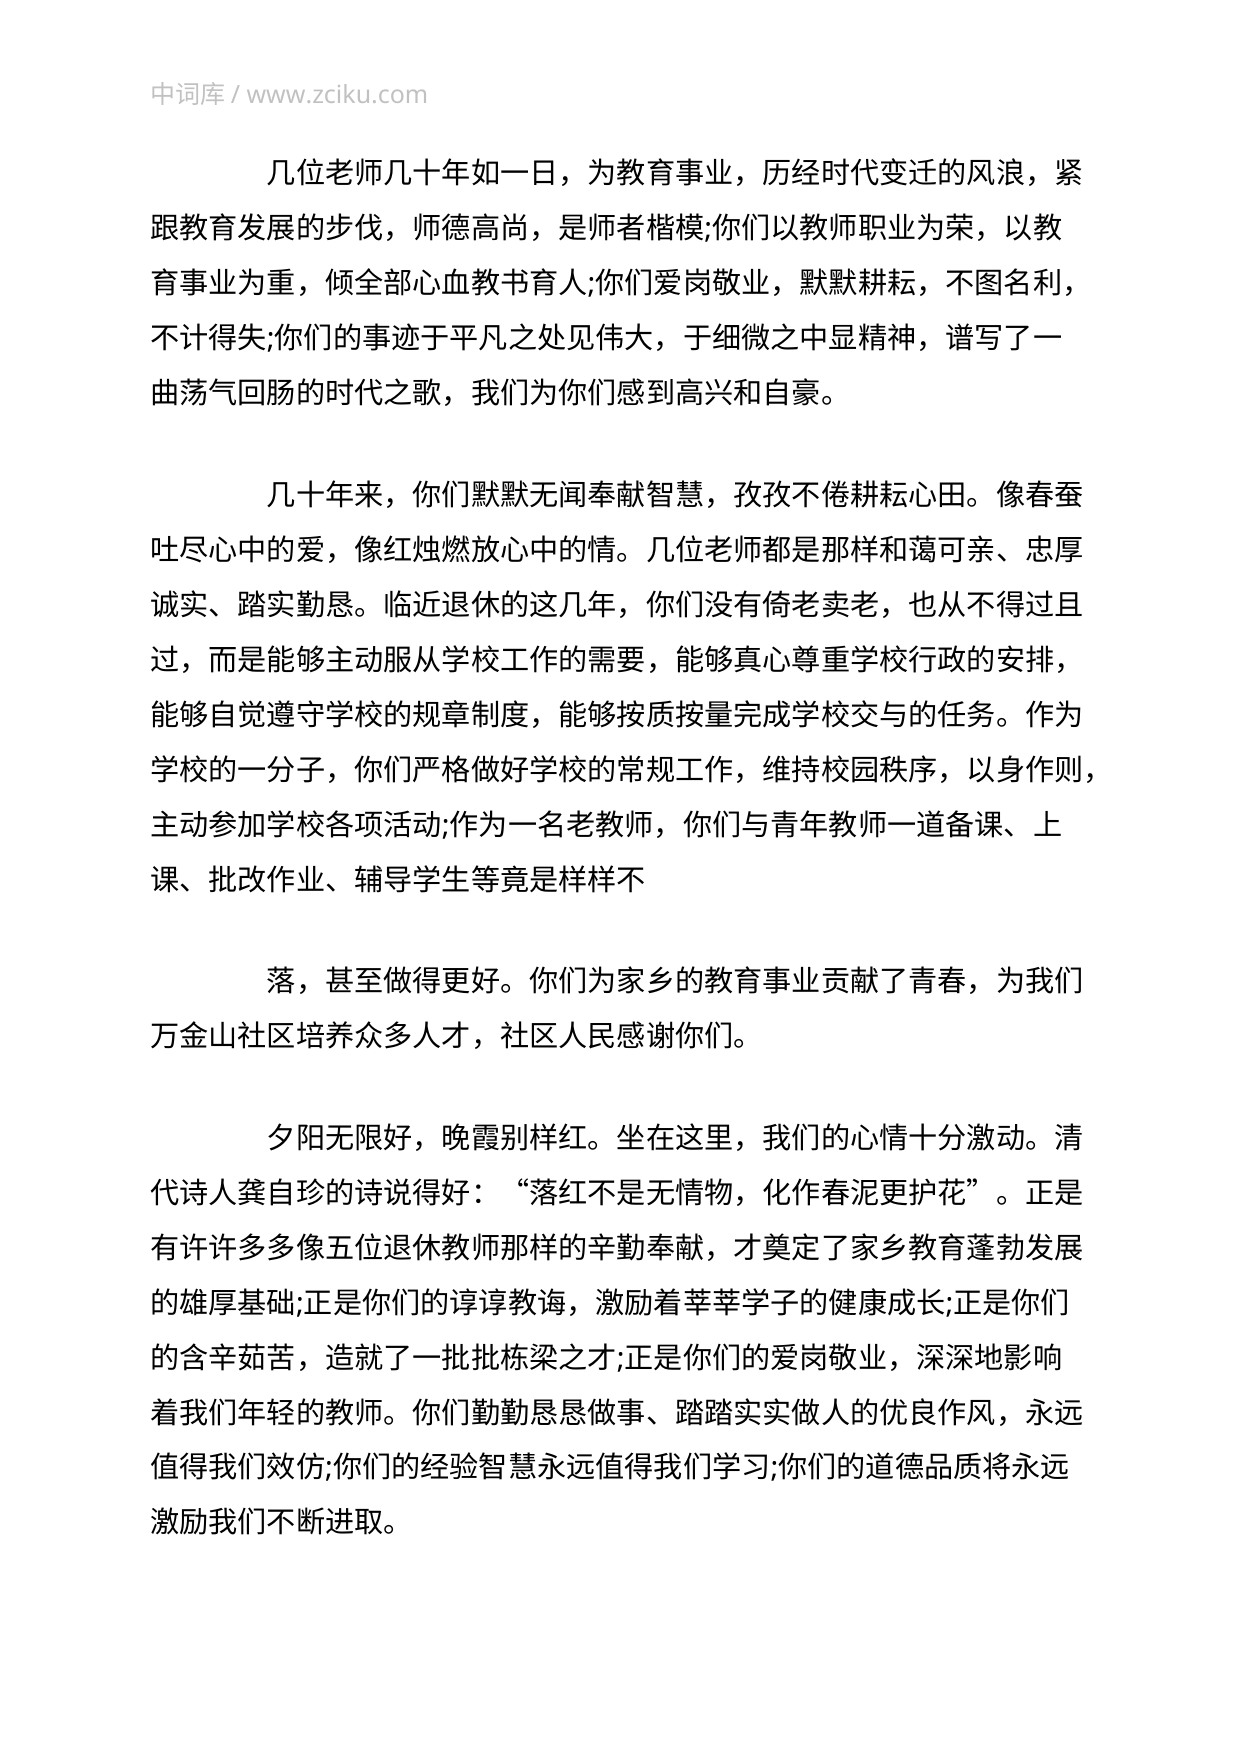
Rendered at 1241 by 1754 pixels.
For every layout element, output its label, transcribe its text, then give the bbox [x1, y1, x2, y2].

text 落，甚至做得更好。你们为家乡的教育事业贡献了青春，为我们万金山社区培养众多人才，社区人民感谢你们。 [150, 958, 1090, 1055]
text 几十年来，你们默默无闻奉献智慧，孜孜不倦耕耘心田。像春蚕吐尽心中的爱，像红烛燃放心中的情。几位老师都是那样和蔼可亲、忠厚诚实、踏实勤恳。临近退休的这几年，你们没有倚老卖老，也从不得过且过，而是能够主动服从学校工作的需要，能够真心尊重学校行政的安排，能够自觉遵守学校的规章制度，能够按质按量完成学校交与的任务。作为学校的一分子，你们严格做好学校的常规工作，维持校园秩序，以身作则，主动参加学校各项活动;作为一名老教师，你们与青年教师一道备课、上课、批改作业、辅导学生等竟是样样不 [150, 472, 1090, 898]
text 几位老师几十年如一日，为教育事业，历经时代变迁的风浪，紧跟教育发展的步伐，师德高尚，是师者楷模;你们以教师职业为荣，以教育事业为重，倾全部心血教书育人;你们爱岗敬业，默默耕耘，不图名利，不计得失;你们的事迹于平凡之处见伟大，于细微之中显精神，谱写了一曲荡气回肠的时代之歌，我们为你们感到高兴和自豪。 [150, 150, 1090, 412]
text 夕阳无限好，晚霞别样红。坐在这里，我们的心情十分激动。清代诗人龚自珍的诗说得好：“落红不是无情物，化作春泥更护花”。正是有许许多多像五位退休教师那样的辛勤奉献，才奠定了家乡教育蓬勃发展的雄厚基础;正是你们的谆谆教诲，激励着莘莘学子的健康成长;正是你们的含辛茹苦，造就了一批批栋梁之才;正是你们的爱岗敬业，深深地影响着我们年轻的教师。你们勤勤恳恳做事、踏踏实实做人的优良作风，永远值得我们效仿;你们的经验智慧永远值得我们学习;你们的道德品质将永远激励我们不断进取。 [150, 1114, 1090, 1541]
